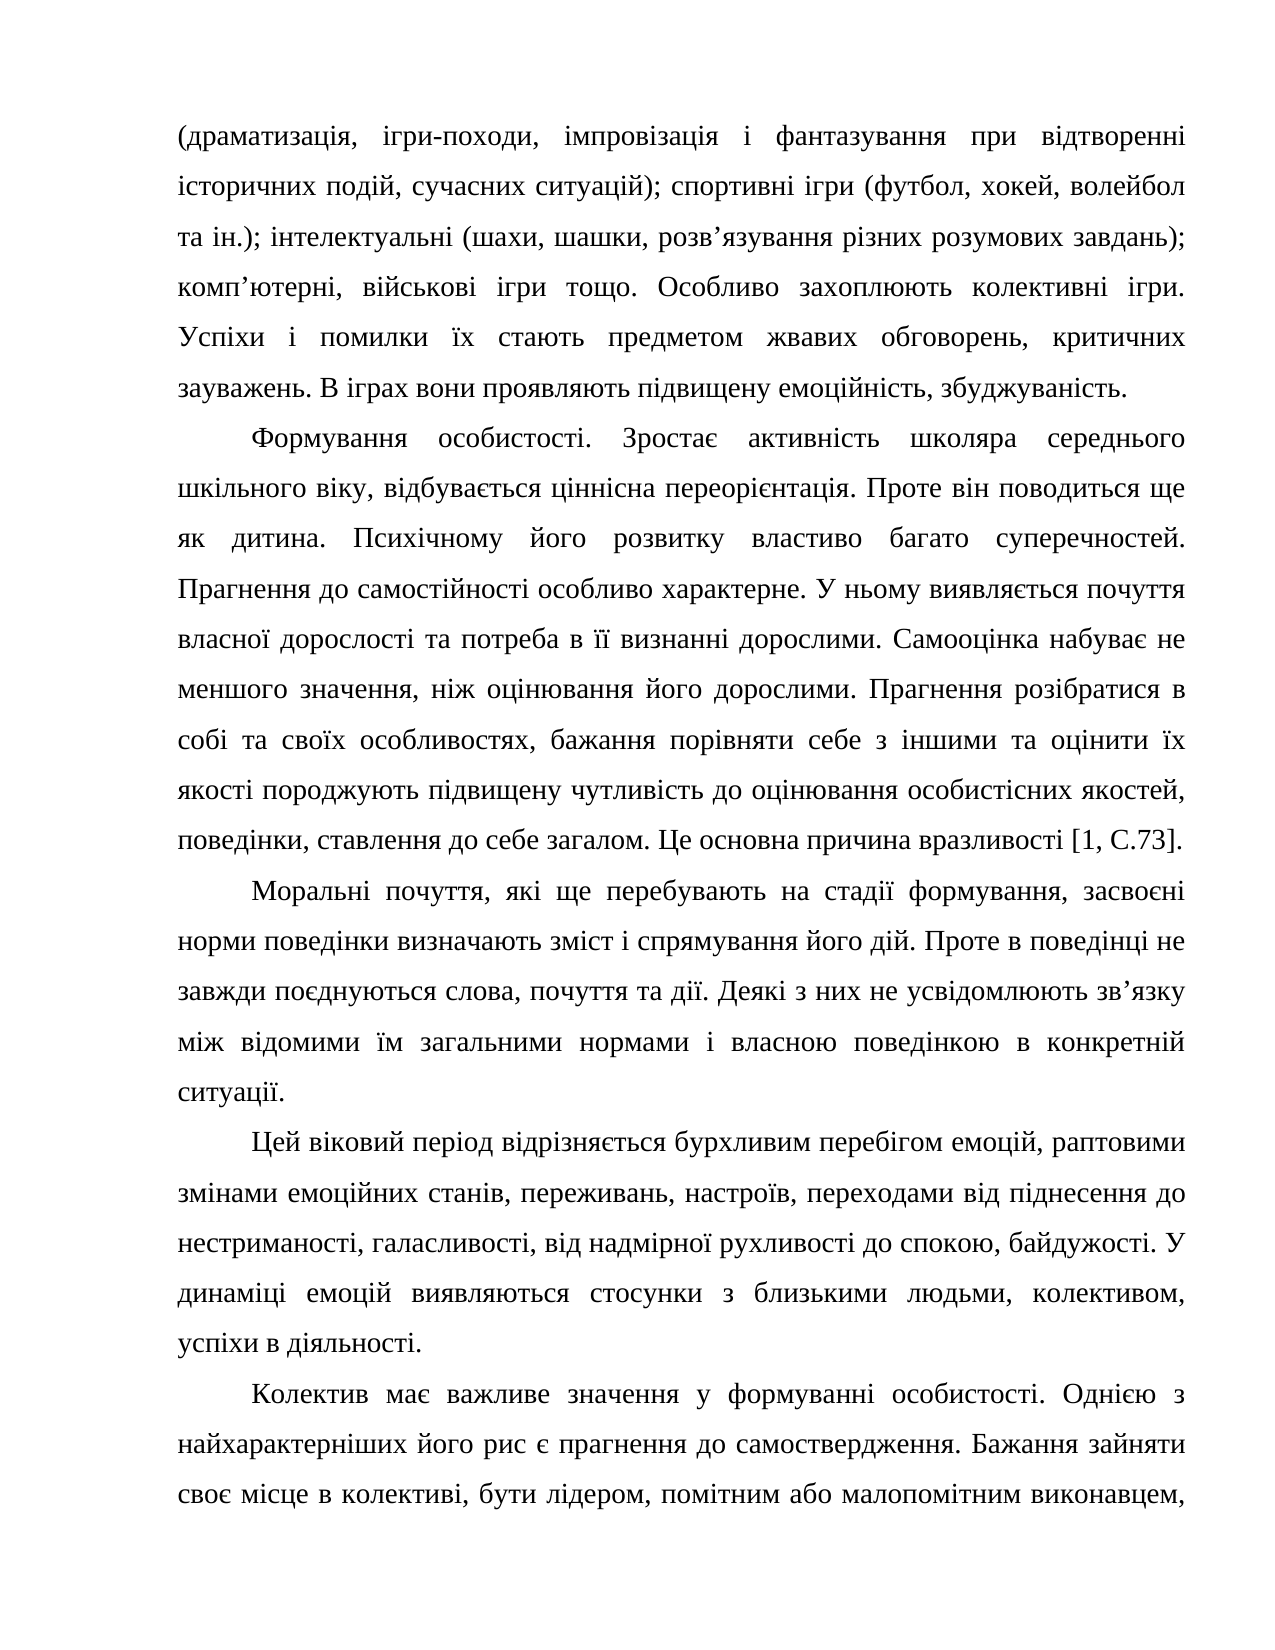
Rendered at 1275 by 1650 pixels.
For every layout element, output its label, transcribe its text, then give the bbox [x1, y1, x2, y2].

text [177, 1376, 1186, 1510]
text Формування особистості. Зростає активність школяра середнього шкільного віку, відбувається ціннісна переорієнтація. Проте він поводиться ще як дитина. Психічному його розвитку властиво багато суперечностей. Прагнення до самостійності особливо характерне. У ньому виявляється почуття власної дорослості та потреба в її визнанні дорослими. Самооцінка набуває не меншого значення, ніж оцінювання його дорослими. Прагнення розібратися в собі та своїх особливостях, бажання порівняти себе з іншими та оцінити їх якості породжують підвищену чутливість до оцінювання особистісних якостей, поведінки, ставлення до себе загалом. Це основна причина вразливості [1, С.73]. [177, 420, 1186, 856]
text Моральні почуття, які ще перебувають на стадії формування, засвоєні норми поведінки визначають зміст і спрямування його дій. Проте в поведінці не завжди поєднуються слова, почуття та дії. Деякі з них не усвідомлюють зв’язку між відомими їм загальними нормами і власною поведінкою в конкретній ситуації. [177, 873, 1186, 1108]
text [177, 118, 1186, 403]
text Цей віковий період відрізняється бурхливим перебігом емоцій, раптовими змінами емоційних станів, переживань, настроїв, переходами від піднесення до нестриманості, галасливості, від надмірної рухливості до спокою, байдужості. У динаміці емоцій виявляються стосунки з близькими людьми, колективом, успіхи в діяльності. [177, 1124, 1186, 1359]
